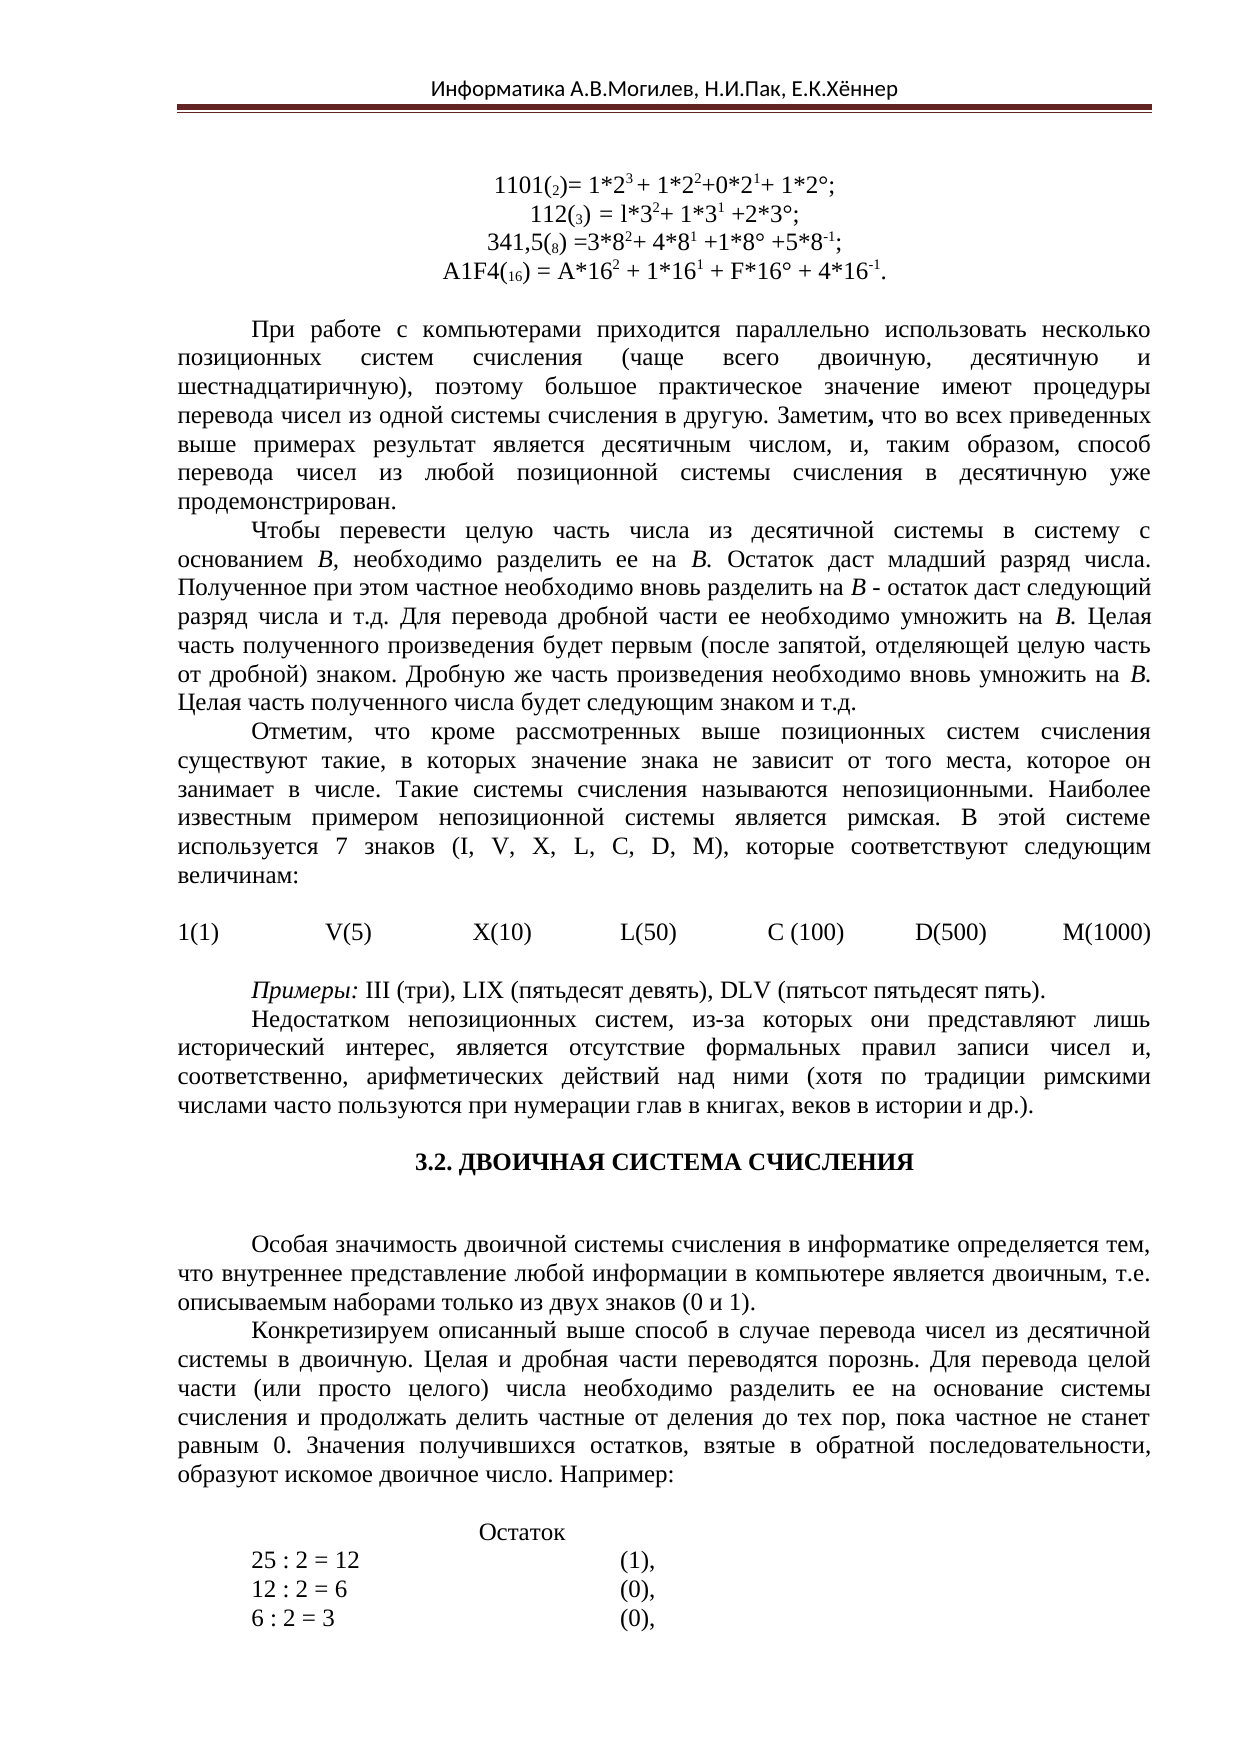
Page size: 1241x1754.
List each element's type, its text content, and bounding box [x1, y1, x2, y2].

text 1(1) V(5) X(10) L(50) С (100) D(500) M(1000) [177, 917, 1152, 946]
text 12 : 2 = 6 (0), [177, 1574, 1152, 1603]
text A1F4(16) = A*162 + 1*161 + F*16° + 4*16-1. [177, 256, 1152, 285]
text Отметим, что кроме рассмотренных выше позиционных систем счисления существуют такие, в которых значение знака не зависит от того места, которое он занимает в числе. Такие системы счисления называются непозиционными. Наиболее известным примером непозиционной системы является римская. В этой системе используется 7 знаков (I, V, X, L, С, D, М), которые соответствуют следующим величинам: [177, 716, 1152, 889]
subtitle 3.2. ДВОИЧНАЯ СИСТЕМА СЧИСЛЕНИЯ [177, 1147, 1152, 1176]
text 25 : 2 = 12 (1), [177, 1546, 1152, 1574]
text 341,5(8) =3*82+ 4*81 +1*8° +5*8-1; [177, 227, 1152, 256]
text Чтобы перевести целую часть числа из десятичной системы в систему с основанием В, необходимо разделить ее на В. Остаток даст младший разряд числа. Полученное при этом частное необходимо вновь разделить на В - остаток даст следующий разряд числа и т.д. Для перевода дробной части ее необходимо умножить на В. Целая часть полученного произведения будет первым (после запятой, отделяющей целую часть от дробной) знаком. Дробную же часть произведения необходимо вновь умножить на В. Целая часть полученного числа будет следующим знаком и т.д. [177, 515, 1152, 716]
text При работе с компьютерами приходится параллельно использовать несколько позиционных систем счисления (чаще всего двоичную, десятичную и шестнадцатиричную), поэтому большое практическое значение имеют процедуры перевода чисел из одной системы счисления в другую. Заметим, что во всех приведенных выше примерах результат является десятичным числом, и, таким образом, способ перевода чисел из любой позиционной системы счисления в десятичную уже продемонстрирован. [177, 314, 1152, 515]
text 112(3) = l*32+ 1*31 +2*3°; [177, 199, 1152, 227]
text 6 : 2 = 3 (0), [177, 1603, 1152, 1632]
text Примеры: III (три), LIX (пятьдесят девять), DLV (пятьсот пятьдесят пять). [177, 975, 1152, 1004]
text Недостатком непозиционных систем, из-за которых они представляют лишь исторический интерес, является отсутствие формальных правил записи чисел и, соответственно, арифметических действий над ними (хотя по традиции римскими числами часто пользуются при нумерации глав в книгах, веков в истории и др.). [177, 1004, 1152, 1119]
text Остаток [177, 1517, 1152, 1546]
text Конкретизируем описанный выше способ в случае перевода чисел из десятичной системы в двоичную. Целая и дробная части переводятся порознь. Для перевода целой части (или просто целого) числа необходимо разделить ее на основание системы счисления и продолжать делить частные от деления до тех пор, пока частное не станет равным 0. Значения получившихся остатков, взятые в обратной последовательности, образуют искомое двоичное число. Например: [177, 1316, 1152, 1488]
text Особая значимость двоичной системы счисления в информатике определяется тем, что внутреннее представление любой информации в компьютере является двоичным, т.е. описываемым наборами только из двух знаков (0 и 1). [177, 1229, 1152, 1316]
text 1101(2)= 1*23 + 1*22+0*21+ 1*2°; [177, 170, 1152, 199]
